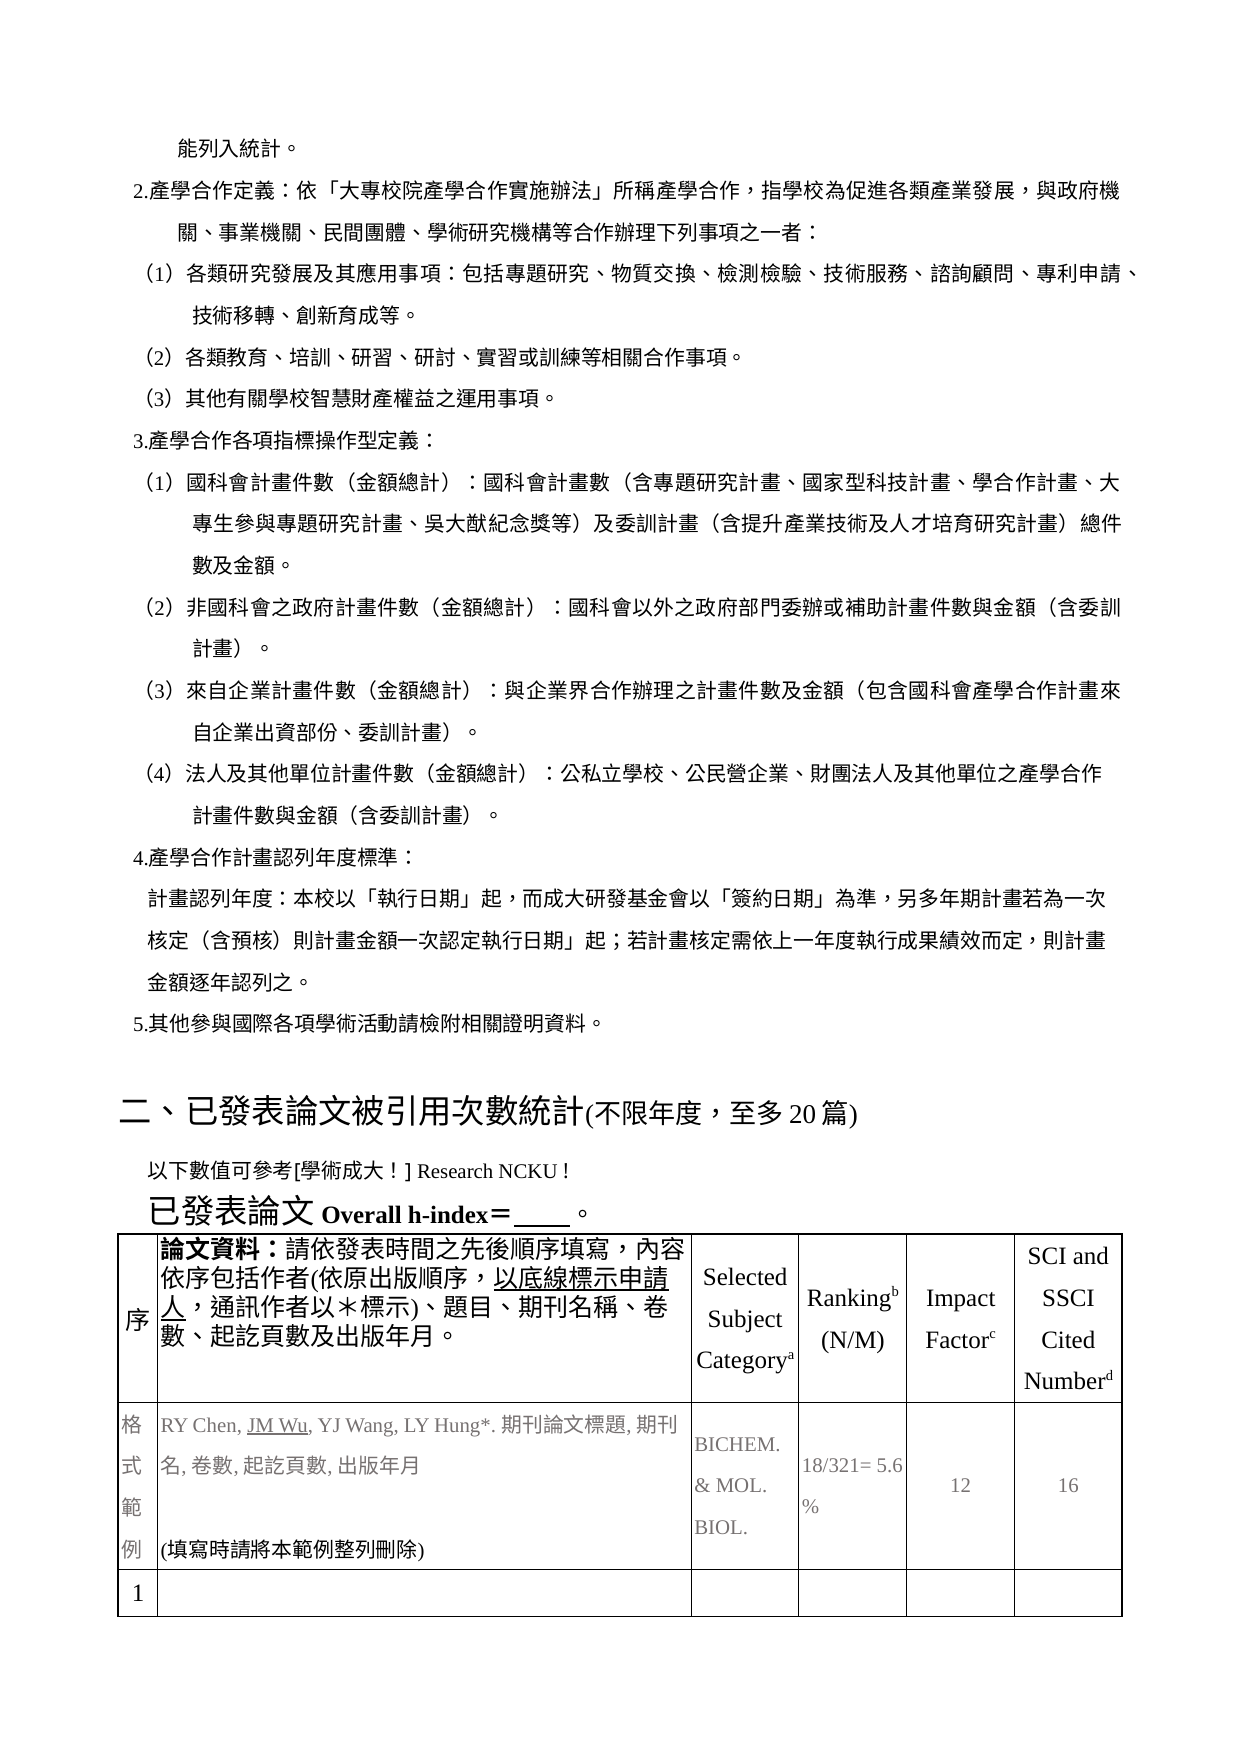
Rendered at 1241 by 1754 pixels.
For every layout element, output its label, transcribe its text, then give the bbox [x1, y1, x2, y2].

text 3.產學合作各項指標操作型定義： [133, 419, 1122, 460]
text 二、已發表論文被引用次數統計(不限年度，至多20篇) [118, 1085, 1122, 1133]
text 5.其他參與國際各項學術活動請檢附相關證明資料。 [133, 1002, 1122, 1044]
table_cell BICHEM. & MOL. BIOL. [692, 1403, 798, 1569]
table_header 論文資料：請依發表時間之先後順序填寫，內容依序包括作者(依原出版順序，以底線標示申請人，通訊作者以＊標示)、題目、期刊名稱、卷數、起訖頁數及出版年月。 [158, 1235, 691, 1402]
table_cell 1 [119, 1570, 157, 1616]
table_header Rankingb (N/M) [799, 1235, 906, 1402]
text （3）來自企業計畫件數（金額總計）：與企業界合作辦理之計畫件數及金額（包含國科會產學合作計畫來自企業出資部份、委訓計畫）。 [133, 669, 1122, 752]
table_header Impact Factorc [907, 1235, 1014, 1402]
table_header Selected Subject Categorya [692, 1235, 798, 1402]
table_cell 16 [1015, 1403, 1121, 1569]
text （2）非國科會之政府計畫件數（金額總計）：國科會以外之政府部門委辦或補助計畫件數與金額（含委訓計畫）。 [133, 585, 1122, 669]
table_cell [692, 1570, 798, 1616]
text 2.產學合作定義：依「大專校院產學合作實施辦法」所稱產學合作，指學校為促進各類產業發展，與政府機關、事業機關、民間團體、學術研究機構等合作辦理下列事項之一者： [133, 169, 1122, 252]
table_cell [1015, 1570, 1121, 1616]
text 計畫認列年度：本校以「執行日期」起，而成大研發基金會以「簽約日期」為準，另多年期計畫若為一次核定（含預核）則計畫金額一次認定執行日期」起；若計畫核定需依上一年度執行成果績效而定，則計畫金額逐年認列之。 [148, 877, 1122, 1002]
table_header SCI and SSCI Cited Numberd [1015, 1235, 1121, 1402]
text （1）國科會計畫件數（金額總計）：國科會計畫數（含專題研究計畫、國家型科技計畫、學合作計畫、大專生參與專題研究計畫、吳大猷紀念獎等）及委訓計畫（含提升產業技術及人才培育研究計畫）總件數及金額。 [133, 460, 1122, 585]
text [118, 127, 1122, 169]
text （3）其他有關學校智慧財產權益之運用事項。 [133, 377, 1122, 419]
text （2）各類教育、培訓、研習、研討、實習或訓練等相關合作事項。 [133, 335, 1122, 377]
table_cell RY Chen, JM Wu, YJ Wang, LY Hung*. 期刊論文標題, 期刊名, 卷數, 起訖頁數, 出版年月 (填寫時請將本範例整列刪除) [158, 1403, 691, 1569]
text 4.產學合作計畫認列年度標準： [133, 835, 1122, 877]
table_header 序 [119, 1235, 157, 1402]
text 以下數值可參考[學術成大！] Research NCKU ! [148, 1154, 1122, 1185]
text 已發表論文Overall h-index＝ 。 [148, 1185, 1122, 1233]
text （1）各類研究發展及其應用事項：包括專題研究、物質交換、檢測檢驗、技術服務、諮詢顧問、專利申請、技術移轉、創新育成等。 [133, 252, 1122, 335]
table_cell [907, 1570, 1014, 1616]
table_cell 18/321= 5.6 % [799, 1403, 906, 1569]
table_cell 格式範例 [119, 1403, 157, 1569]
table_cell [158, 1570, 691, 1616]
table_cell 12 [907, 1403, 1014, 1569]
text （4）法人及其他單位計畫件數（金額總計）：公私立學校、公民營企業、財團法人及其他單位之產學合作計畫件數與金額（含委訓計畫）。 [133, 752, 1122, 835]
table_cell [799, 1570, 906, 1616]
